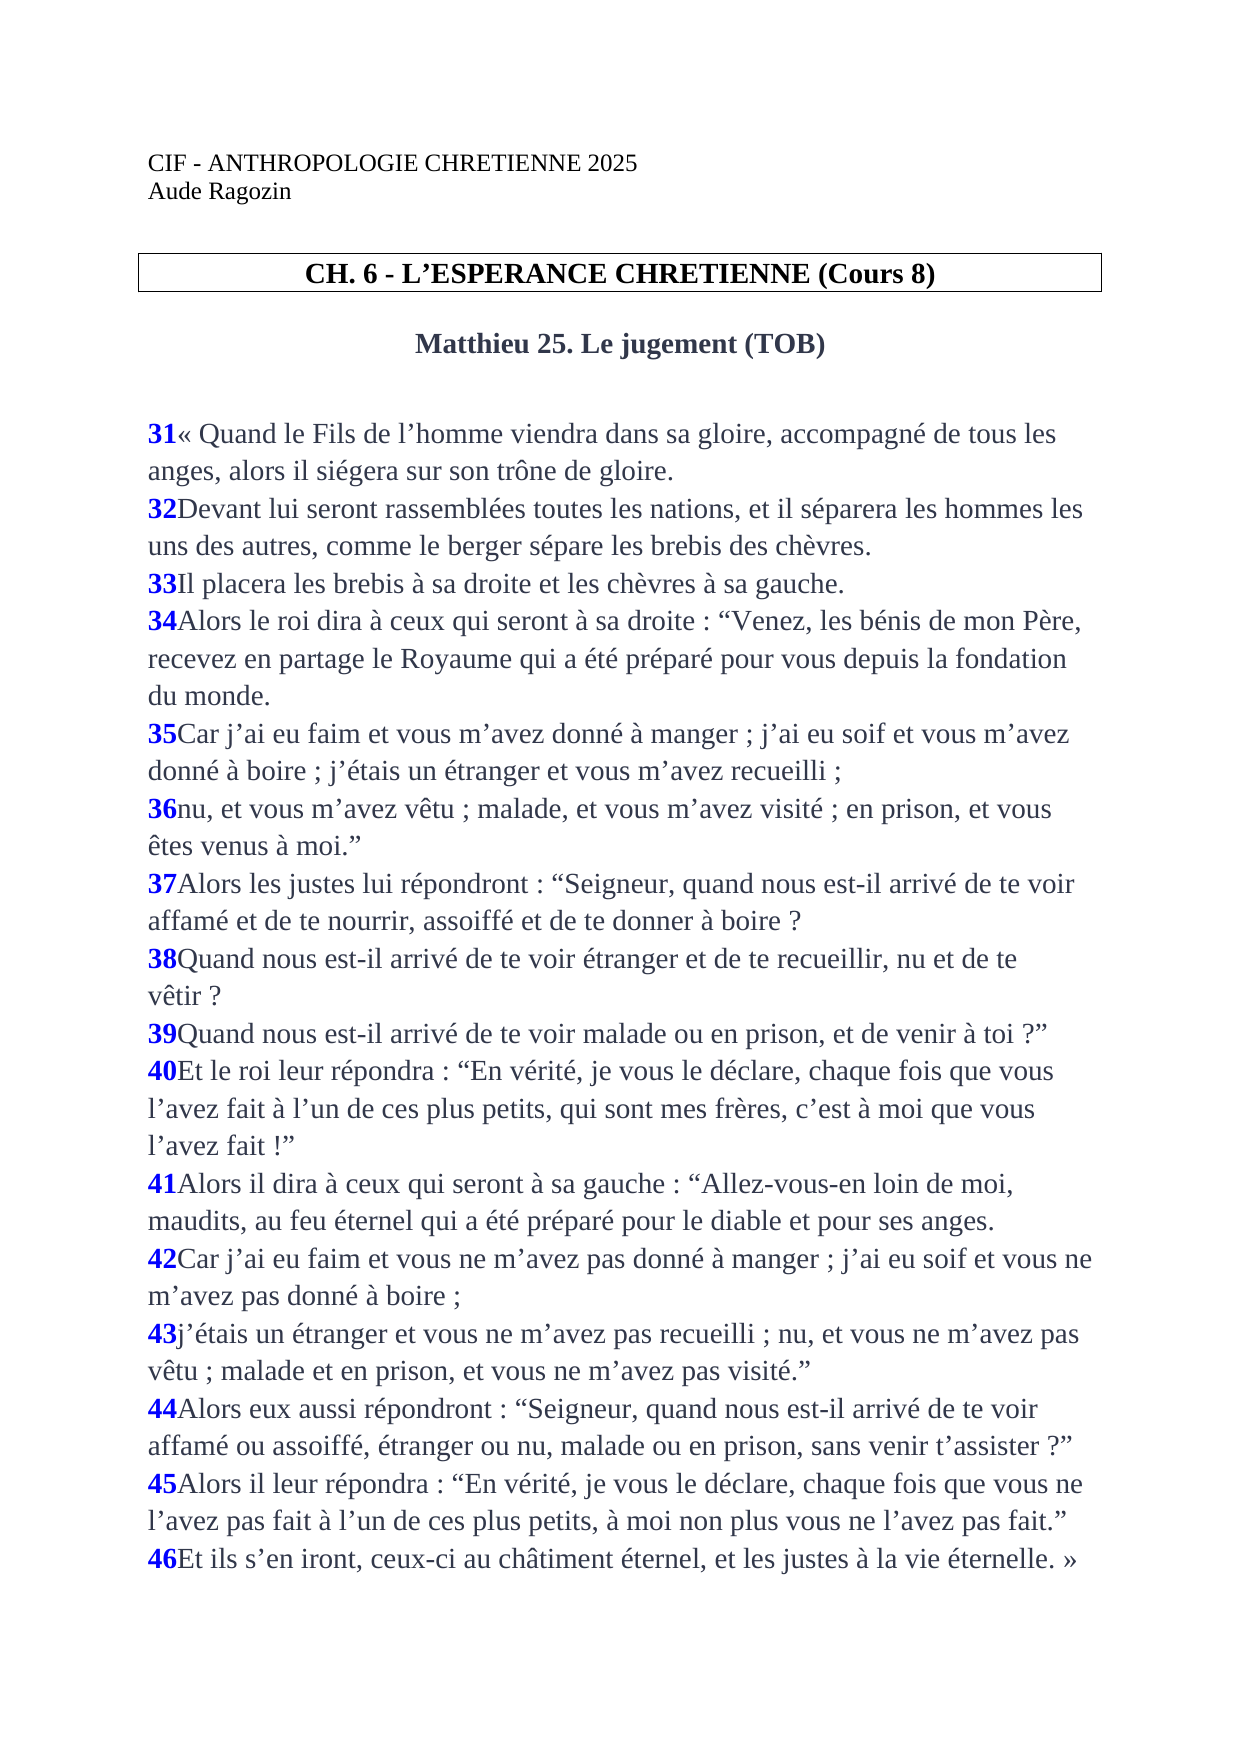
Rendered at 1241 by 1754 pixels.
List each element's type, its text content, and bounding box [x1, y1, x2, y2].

text 32Devant lui seront rassemblées toutes les nations, et il séparera les hommes les uns des autres, comme le berger sépare les brebis des chèvres. [148, 487, 1093, 562]
text CIF - ANTHROPOLOGIE CHRETIENNE 2025 [148, 148, 1093, 176]
text 42Car j’ai eu faim et vous ne m’avez pas donné à manger ; j’ai eu soif et vous ne m’avez pas donné à boire ; [148, 1237, 1093, 1312]
text 38Quand nous est-il arrivé de te voir étranger et de te recueillir, nu et de te vêtir ? [148, 937, 1093, 1012]
text Aude Ragozin [148, 176, 1093, 205]
text 36nu, et vous m’avez vêtu ; malade, et vous m’avez visité ; en prison, et vous êtes venus à moi.” [148, 787, 1093, 862]
text Matthieu 25. Le jugement (TOB) [148, 326, 1093, 359]
text CH. 6 - L’ESPERANCE CHRETIENNE (Cours 8) [139, 254, 1101, 291]
text 39Quand nous est-il arrivé de te voir malade ou en prison, et de venir à toi ?” [148, 1012, 1093, 1049]
text 45Alors il leur répondra : “En vérité, je vous le déclare, chaque fois que vous ne l’avez pas fait à l’un de ces plus petits, à moi non plus vous ne l’avez pas fait.” [148, 1462, 1093, 1537]
text 33Il placera les brebis à sa droite et les chèvres à sa gauche. [148, 562, 1093, 599]
text 44Alors eux aussi répondront : “Seigneur, quand nous est-il arrivé de te voir affamé ou assoiffé, étranger ou nu, malade ou en prison, sans venir t’assister ?” [148, 1387, 1093, 1462]
text 37Alors les justes lui répondront : “Seigneur, quand nous est-il arrivé de te voir affamé et de te nourrir, assoiffé et de te donner à boire ? [148, 862, 1093, 937]
text 35Car j’ai eu faim et vous m’avez donné à manger ; j’ai eu soif et vous m’avez donné à boire ; j’étais un étranger et vous m’avez recueilli ; [148, 712, 1093, 787]
text 46Et ils s’en iront, ceux-ci au châtiment éternel, et les justes à la vie éternelle. » [148, 1537, 1093, 1574]
text 40Et le roi leur répondra : “En vérité, je vous le déclare, chaque fois que vous l’avez fait à l’un de ces plus petits, qui sont mes frères, c’est à moi que vous l’avez fait !” [148, 1049, 1093, 1162]
text 34Alors le roi dira à ceux qui seront à sa droite : “Venez, les bénis de mon Père, recevez en partage le Royaume qui a été préparé pour vous depuis la fondation du monde. [148, 599, 1093, 712]
text 31« Quand le Fils de l’homme viendra dans sa gloire, accompagné de tous les anges, alors il siégera sur son trône de gloire. [148, 412, 1093, 487]
text 41Alors il dira à ceux qui seront à sa gauche : “Allez-vous-en loin de moi, maudits, au feu éternel qui a été préparé pour le diable et pour ses anges. [148, 1162, 1093, 1237]
text 43j’étais un étranger et vous ne m’avez pas recueilli ; nu, et vous ne m’avez pas vêtu ; malade et en prison, et vous ne m’avez pas visité.” [148, 1312, 1093, 1387]
